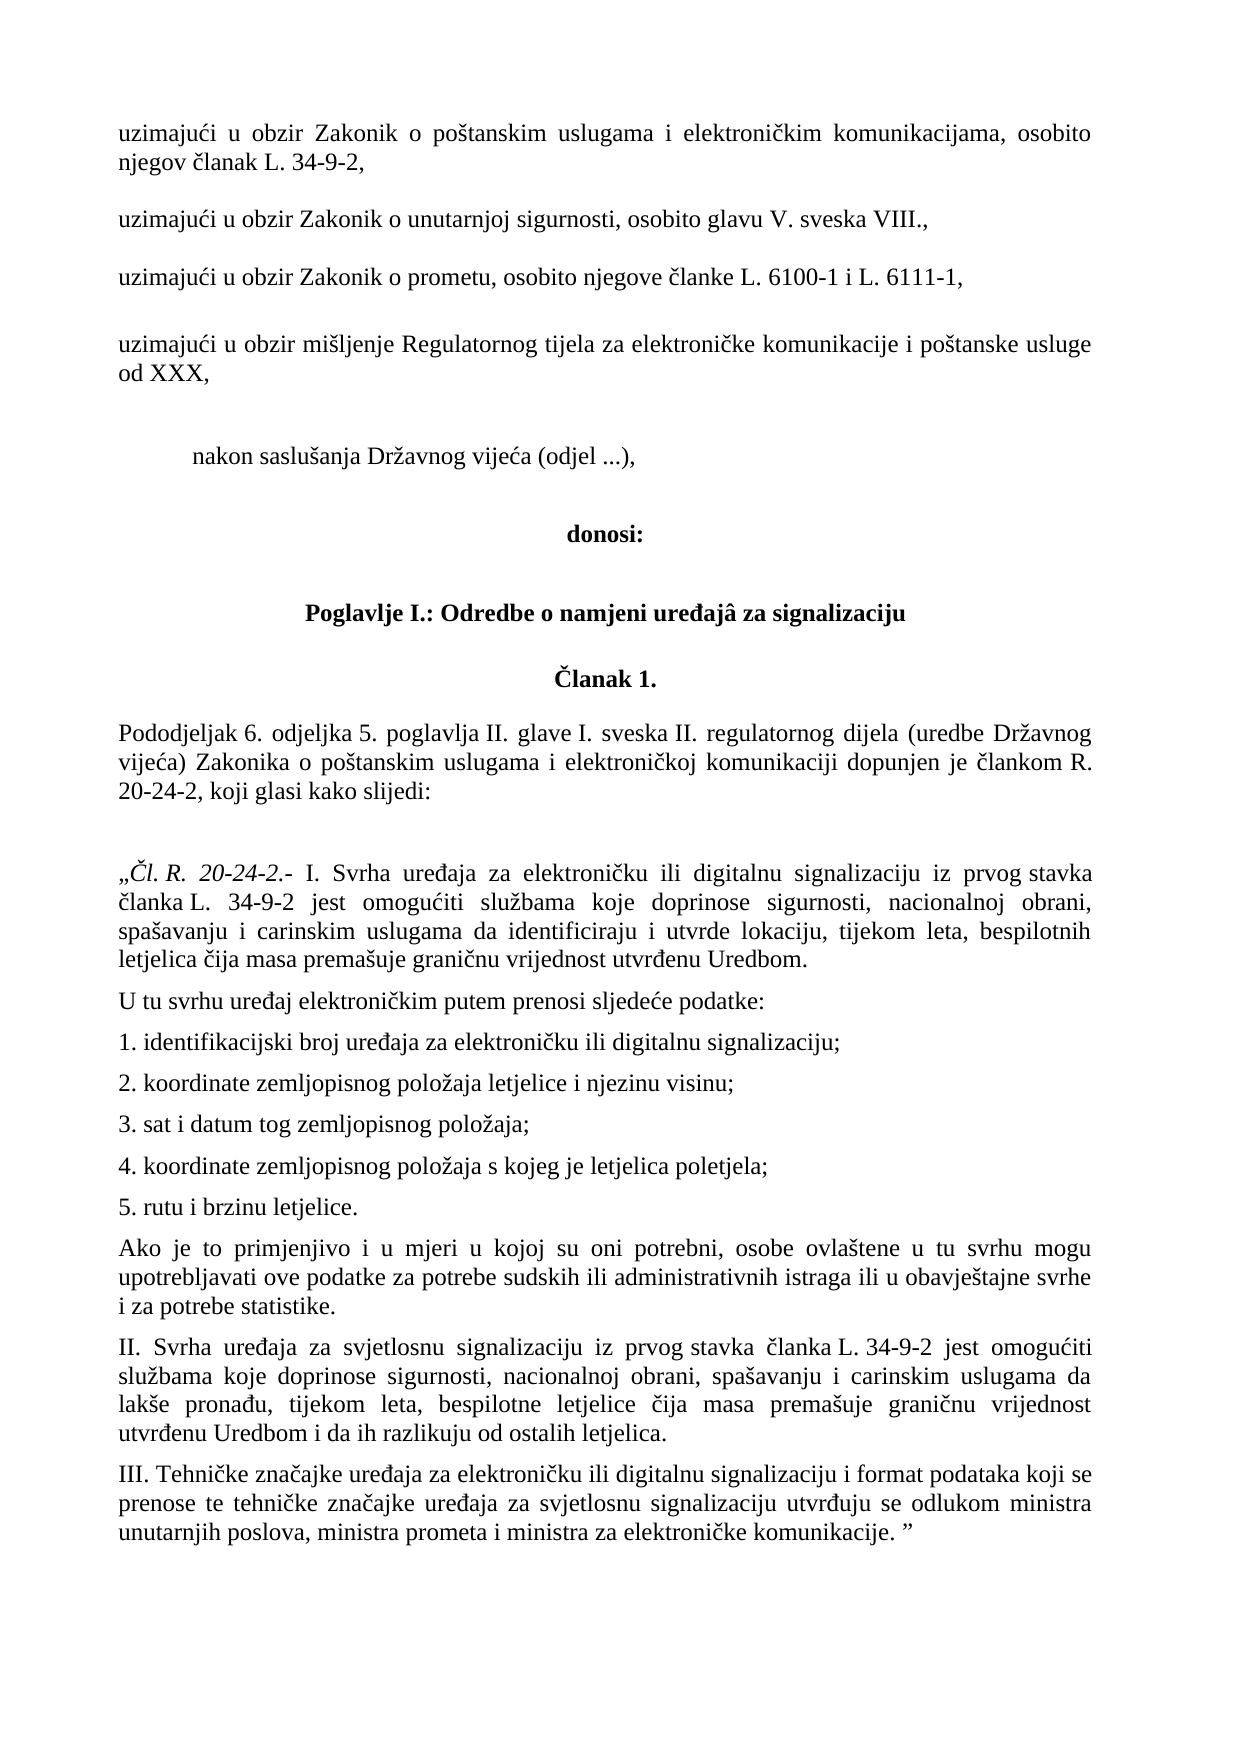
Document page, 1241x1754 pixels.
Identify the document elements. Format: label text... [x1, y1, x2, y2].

text uzimajući u obzir mišljenje Regulatornog tijela za elektroničke komunikacije i poštanske usluge od XXX, [118, 329, 1092, 387]
text donosi: [118, 519, 1092, 548]
text 4. koordinate zemljopisnog položaja s kojeg je letjelica poletjela; [118, 1151, 1092, 1179]
text uzimajući u obzir Zakonik o poštanskim uslugama i elektroničkim komunikacijama, osobito njegov članak L. 34-9-2, [118, 118, 1092, 176]
text 2. koordinate zemljopisnog položaja letjelice i njezinu visinu; [118, 1068, 1092, 1097]
text 5. rutu i brzinu letjelice. [118, 1192, 1092, 1221]
text Poglavlje I.: Odredbe o namjeni uređajâ za signalizaciju [118, 598, 1092, 627]
text Ako je to primjenjivo i u mjeri u kojoj su oni potrebni, osobe ovlaštene u tu svrhu mogu upotrebljavati ove podatke za potrebe sudskih ili administrativnih istraga ili u obavještajne svrhe i za potrebe statistike. [118, 1233, 1092, 1319]
text Članak 1. [118, 664, 1092, 693]
text uzimajući u obzir Zakonik o prometu, osobito njegove članke L. 6100-1 i L. 6111-1, [118, 262, 1092, 291]
text 1. identifikacijski broj uređaja za elektroničku ili digitalnu signalizaciju; [118, 1027, 1092, 1056]
text „Čl. R. 20-24-2.- I. Svrha uređaja za elektroničku ili digitalnu signalizaciju iz prvog stavka članka L. 34-9-2 jest omogućiti službama koje doprinose sigurnosti, nacionalnoj obrani, spašavanju i carinskim uslugama da identificiraju i utvrde lokaciju, tijekom leta, bespilotnih letjelica čija masa premašuje graničnu vrijednost utvrđenu Uredbom. [118, 858, 1092, 973]
text II. Svrha uređaja za svjetlosnu signalizaciju iz prvog stavka članka L. 34-9-2 jest omogućiti službama koje doprinose sigurnosti, nacionalnoj obrani, spašavanju i carinskim uslugama da lakše pronađu, tijekom leta, bespilotne letjelice čija masa premašuje graničnu vrijednost utvrđenu Uredbom i da ih razlikuju od ostalih letjelica. [118, 1332, 1092, 1447]
text nakon saslušanja Državnog vijeća (odjel ...), [118, 441, 1092, 469]
text uzimajući u obzir Zakonik o unutarnjoj sigurnosti, osobito glavu V. sveska VIII., [118, 204, 1092, 233]
text 3. sat i datum tog zemljopisnog položaja; [118, 1109, 1092, 1138]
text Pododjeljak 6. odjeljka 5. poglavlja II. glave I. sveska II. regulatornog dijela (uredbe Državnog vijeća) Zakonika o poštanskim uslugama i elektroničkoj komunikaciji dopunjen je člankom R. 20-24-2, koji glasi kako slijedi: [118, 718, 1092, 804]
text U tu svrhu uređaj elektroničkim putem prenosi sljedeće podatke: [118, 986, 1092, 1014]
text III. Tehničke značajke uređaja za elektroničku ili digitalnu signalizaciju i format podataka koji se prenose te tehničke značajke uređaja za svjetlosnu signalizaciju utvrđuju se odlukom ministra unutarnjih poslova, ministra prometa i ministra za elektroničke komunikacije. ” [118, 1459, 1092, 1546]
